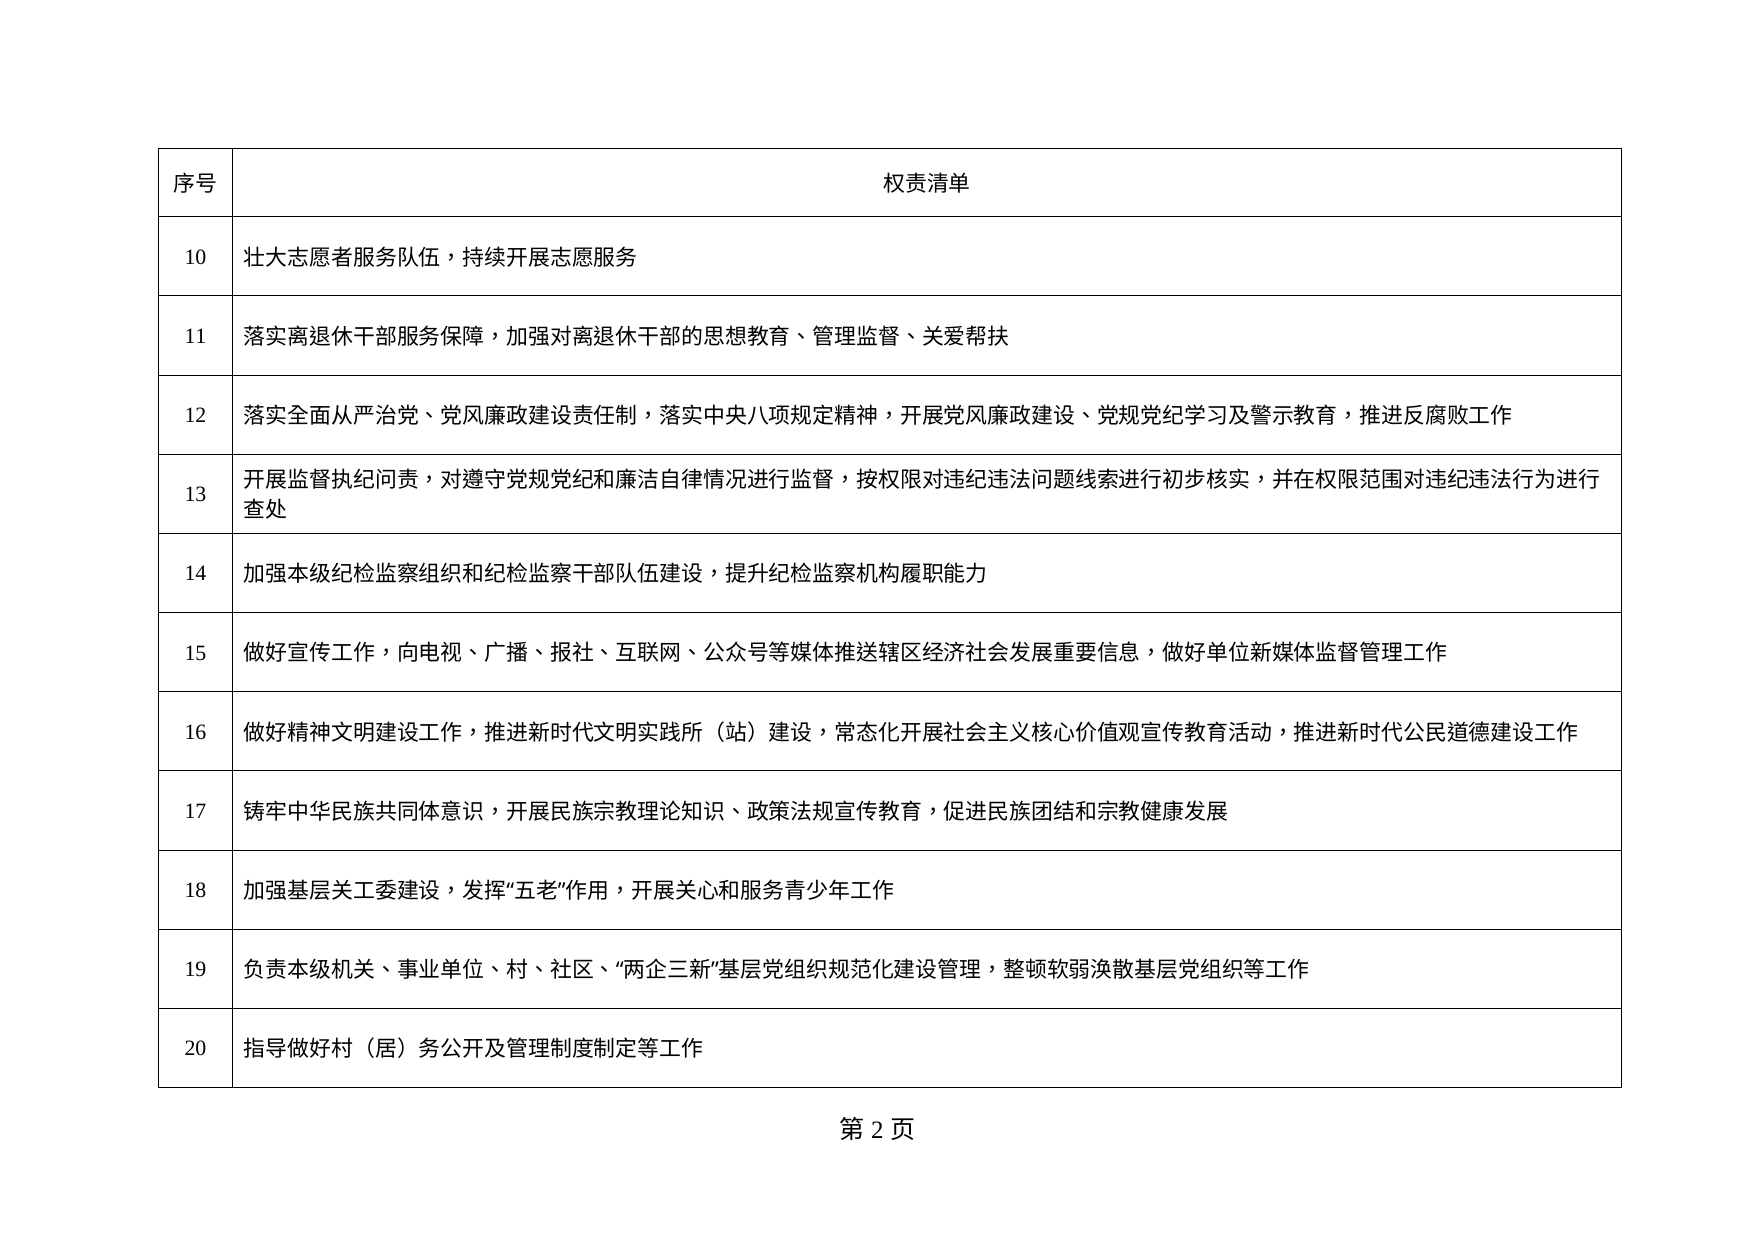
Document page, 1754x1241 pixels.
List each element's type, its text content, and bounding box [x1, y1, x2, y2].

table_cell 落实离退休干部服务保障，加强对离退休干部的思想教育、管理监督、关爱帮扶 [233, 296, 1621, 374]
table_cell 负责本级机关、事业单位、村、社区、“两企三新”基层党组织规范化建设管理，整顿软弱涣散基层党组织等工作 [233, 930, 1621, 1008]
table_cell 10 [159, 217, 232, 295]
table_cell 加强本级纪检监察组织和纪检监察干部队伍建设，提升纪检监察机构履职能力 [233, 534, 1621, 612]
table_cell 15 [159, 613, 232, 691]
table_cell 18 [159, 851, 232, 929]
table_cell 加强基层关工委建设，发挥“五老”作用，开展关心和服务青少年工作 [233, 851, 1621, 929]
table_cell 指导做好村（居）务公开及管理制度制定等工作 [233, 1009, 1621, 1087]
table_cell 16 [159, 692, 232, 770]
table_cell 17 [159, 771, 232, 849]
table_cell 做好精神文明建设工作，推进新时代文明实践所（站）建设，常态化开展社会主义核心价值观宣传教育活动，推进新时代公民道德建设工作 [233, 692, 1621, 770]
table_header 权责清单 [233, 149, 1621, 216]
table_cell 19 [159, 930, 232, 1008]
table_cell 开展监督执纪问责，对遵守党规党纪和廉洁自律情况进行监督，按权限对违纪违法问题线索进行初步核实，并在权限范围对违纪违法行为进行查处 [233, 455, 1621, 533]
table_cell 20 [159, 1009, 232, 1087]
table_cell 做好宣传工作，向电视、广播、报社、互联网、公众号等媒体推送辖区经济社会发展重要信息，做好单位新媒体监督管理工作 [233, 613, 1621, 691]
table_cell 12 [159, 376, 232, 454]
table_cell 落实全面从严治党、党风廉政建设责任制，落实中央八项规定精神，开展党风廉政建设、党规党纪学习及警示教育，推进反腐败工作 [233, 376, 1621, 454]
table_cell 铸牢中华民族共同体意识，开展民族宗教理论知识、政策法规宣传教育，促进民族团结和宗教健康发展 [233, 771, 1621, 849]
table_cell 11 [159, 296, 232, 374]
table_header 序号 [159, 149, 232, 216]
table_cell 14 [159, 534, 232, 612]
table_cell 13 [159, 455, 232, 533]
table_cell 壮大志愿者服务队伍，持续开展志愿服务 [233, 217, 1621, 295]
